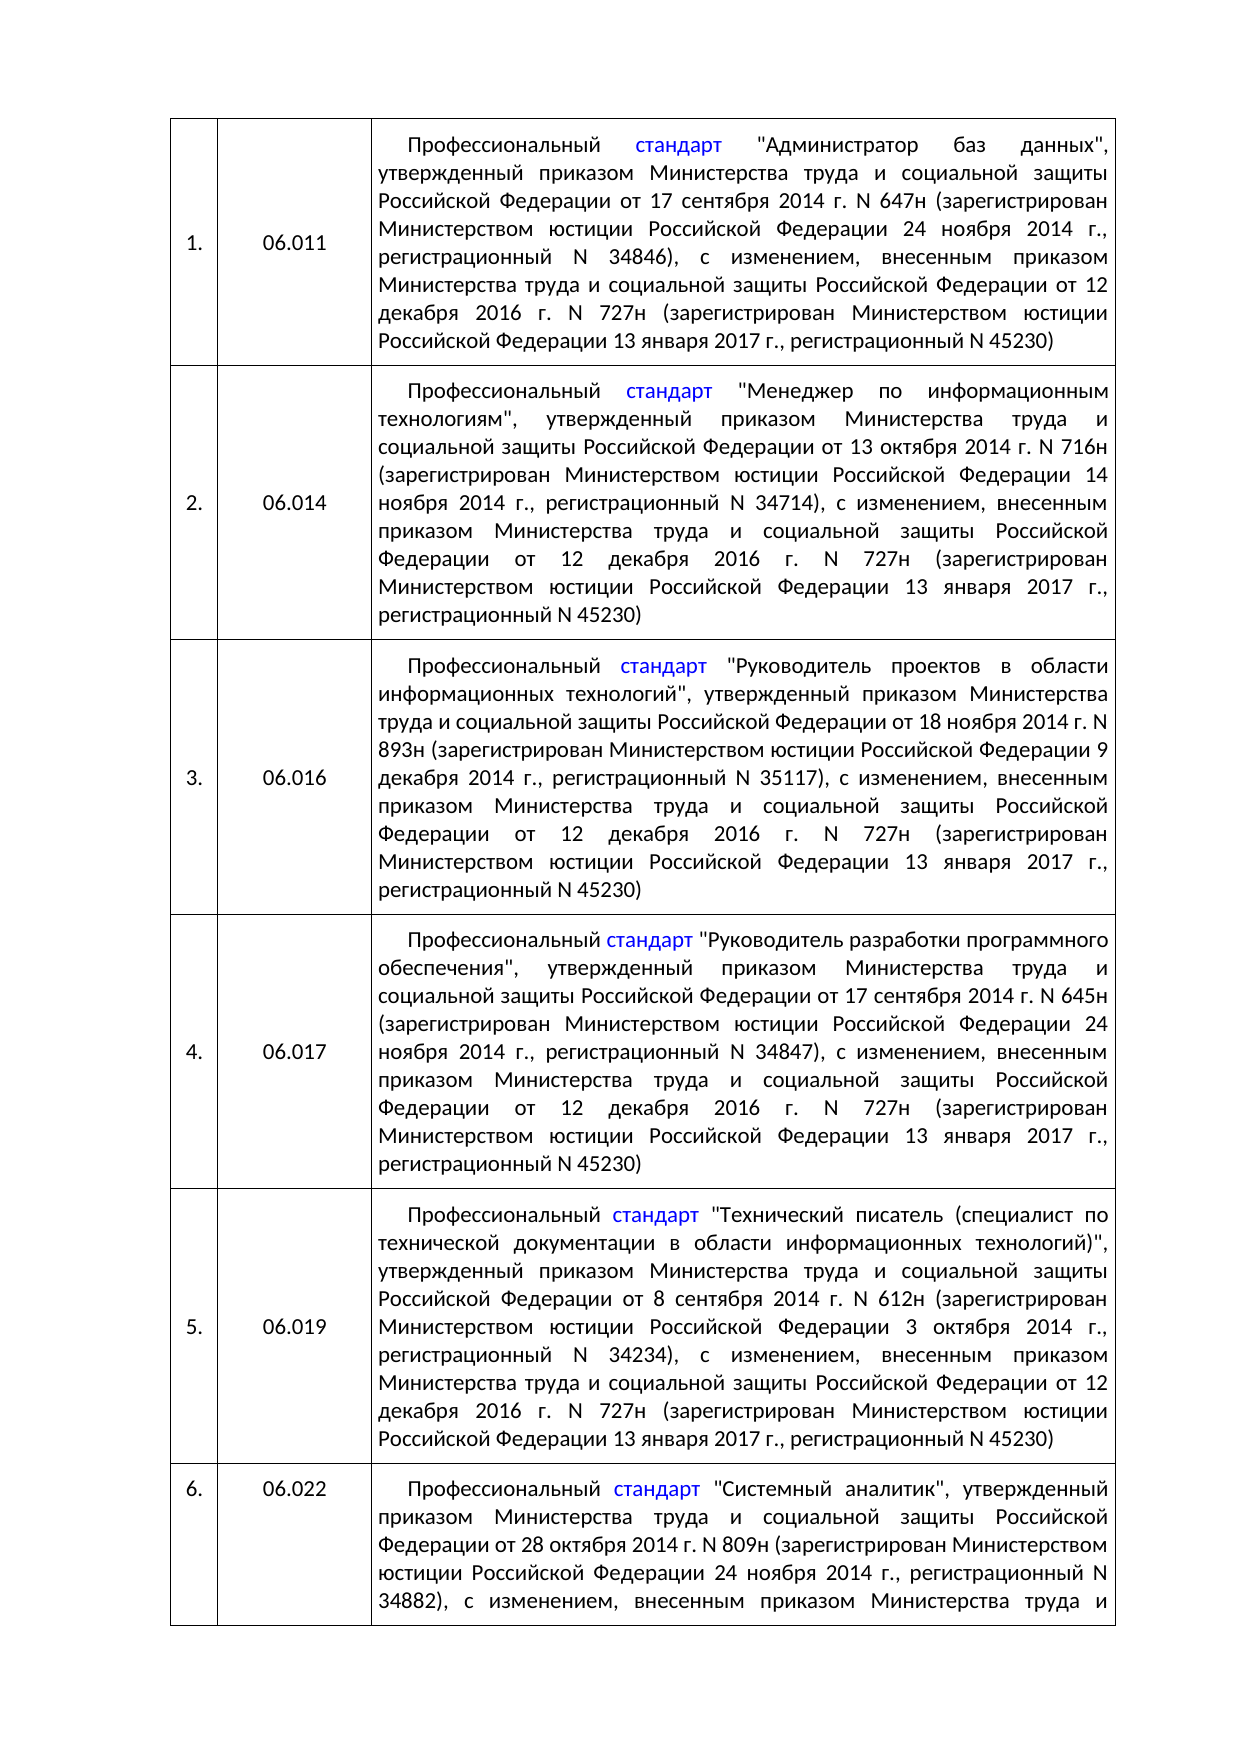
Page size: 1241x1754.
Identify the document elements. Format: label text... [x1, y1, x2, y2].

table_cell Профессиональный стандарт "Руководитель проектов в области информационных технологий", утвержденный приказом Министерства труда и социальной защиты Российской Федерации от 18 ноября 2014 г. N 893н (зарегистрирован Министерством юстиции Российской Федерации 9 декабря 2014 г., регистрационный N 35117), с изменением, внесенным приказом Министерства труда и социальной защиты Российской Федерации от 12 декабря 2016 г. N 727н (зарегистрирован Министерством юстиции Российской Федерации 13 января 2017 г., регистрационный N 45230) [372, 640, 1115, 913]
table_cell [372, 1464, 1115, 1625]
table_cell 6. [171, 1464, 217, 1625]
table_cell 06.014 [218, 366, 371, 639]
table_cell Профессиональный стандарт "Администратор баз данных", утвержденный приказом Министерства труда и социальной защиты Российской Федерации от 17 сентября 2014 г. N 647н (зарегистрирован Министерством юстиции Российской Федерации 24 ноября 2014 г., регистрационный N 34846), с изменением, внесенным приказом Министерства труда и социальной защиты Российской Федерации от 12 декабря 2016 г. N 727н (зарегистрирован Министерством юстиции Российской Федерации 13 января 2017 г., регистрационный N 45230) [372, 119, 1115, 364]
table_cell 06.017 [218, 915, 371, 1188]
table_cell 3. [171, 640, 217, 913]
table_cell 1. [171, 119, 217, 364]
table_cell 2. [171, 366, 217, 639]
table_cell 5. [171, 1189, 217, 1462]
table_cell 06.019 [218, 1189, 371, 1462]
table_cell 4. [171, 915, 217, 1188]
table_cell 06.016 [218, 640, 371, 913]
table_cell Профессиональный стандарт "Руководитель разработки программного обеспечения", утвержденный приказом Министерства труда и социальной защиты Российской Федерации от 17 сентября 2014 г. N 645н (зарегистрирован Министерством юстиции Российской Федерации 24 ноября 2014 г., регистрационный N 34847), с изменением, внесенным приказом Министерства труда и социальной защиты Российской Федерации от 12 декабря 2016 г. N 727н (зарегистрирован Министерством юстиции Российской Федерации 13 января 2017 г., регистрационный N 45230) [372, 915, 1115, 1188]
table_cell 06.011 [218, 119, 371, 364]
table_cell Профессиональный стандарт "Менеджер по информационным технологиям", утвержденный приказом Министерства труда и социальной защиты Российской Федерации от 13 октября 2014 г. N 716н (зарегистрирован Министерством юстиции Российской Федерации 14 ноября 2014 г., регистрационный N 34714), с изменением, внесенным приказом Министерства труда и социальной защиты Российской Федерации от 12 декабря 2016 г. N 727н (зарегистрирован Министерством юстиции Российской Федерации 13 января 2017 г., регистрационный N 45230) [372, 366, 1115, 639]
table_cell 06.022 [218, 1464, 371, 1625]
table_cell Профессиональный стандарт "Технический писатель (специалист по технической документации в области информационных технологий)", утвержденный приказом Министерства труда и социальной защиты Российской Федерации от 8 сентября 2014 г. N 612н (зарегистрирован Министерством юстиции Российской Федерации 3 октября 2014 г., регистрационный N 34234), с изменением, внесенным приказом Министерства труда и социальной защиты Российской Федерации от 12 декабря 2016 г. N 727н (зарегистрирован Министерством юстиции Российской Федерации 13 января 2017 г., регистрационный N 45230) [372, 1189, 1115, 1462]
